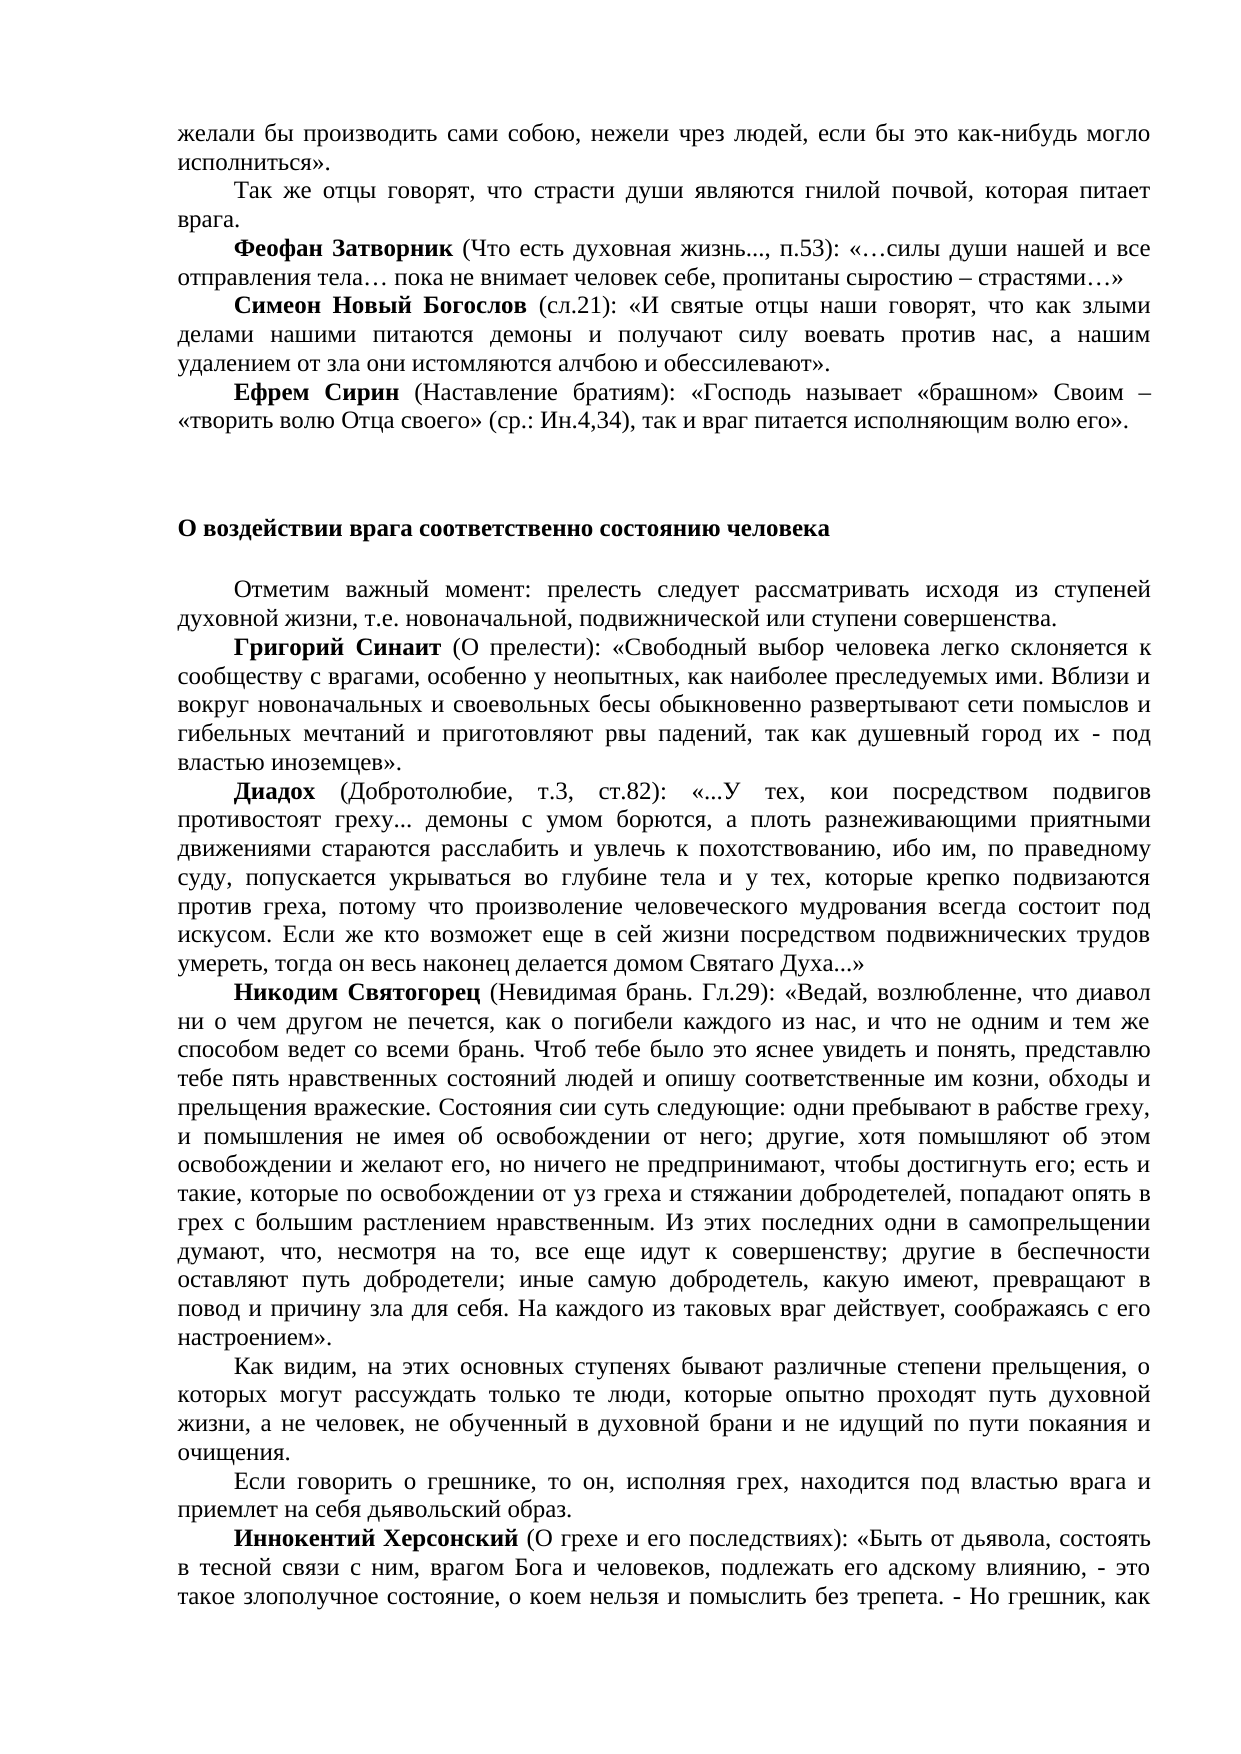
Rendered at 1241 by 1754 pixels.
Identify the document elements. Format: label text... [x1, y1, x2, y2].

text Феофан Затворник (Что есть духовная жизнь..., п.53): «…силы души нашей и все отправления тела… пока не внимает человек себе, пропитаны сыростию – страстями…» [177, 233, 1152, 291]
text Григорий Синаит (О прелести): «Свободный выбор человека легко склоняется к сообществу с врагами, особенно у неопытных, как наиболее преследуемых ими. Вблизи и вокруг новоначальных и своевольных бесы обыкновенно развертывают сети помыслов и гибельных мечтаний и приготовляют рвы падений, так как душевный город их - под властью иноземцев». [177, 632, 1152, 776]
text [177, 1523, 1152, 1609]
text Диадох (Добротолюбие, т.3, ст.82): «...У тех, кои посредством подвигов противостоят греху... демоны с умом борются, а плоть разнеживающими приятными движениями стараются расслабить и увлечь к похотствованию, ибо им, по праведному суду, попускается укрываться во глубине тела и у тех, которые крепко подвизаются против греха, потому что произволение человеческого мудрования всегда состоит под искусом. Если же кто возможет еще в сей жизни посредством подвижнических трудов умереть, тогда он весь наконец делается домом Святаго Духа...» [177, 776, 1152, 977]
text Ефрем Сирин (Наставление братиям): «Господь называет «брашном» Своим – «творить волю Отца своего» (ср.: Ин.4,34), так и враг питается исполняющим волю его». [177, 377, 1152, 434]
text Симеон Новый Богослов (сл.21): «И святые отцы наши говорят, что как злыми делами нашими питаются демоны и получают силу воевать против нас, а нашим удалением от зла они истомляются алчбою и обессилевают». [177, 291, 1152, 377]
text Никодим Святогорец (Невидимая брань. Гл.29): «Ведай, возлюбленне, что диавол ни о чем другом не печется, как о погибели каждого из нас, и что не одним и тем же способом ведет со всеми брань. Чтоб тебе было это яснее увидеть и понять, представлю тебе пять нравственных состояний людей и опишу соответственные им козни, обходы и прельщения вражеские. Состояния сии суть следующие: одни пребывают в рабстве греху, и помышления не имея об освобождении от него; другие, хотя помышляют об этом освобождении и желают его, но ничего не предпринимают, чтобы достигнуть его; есть и такие, которые по освобождении от уз греха и стяжании добродетелей, попадают опять в грех с большим растлением нравственным. Из этих последних одни в самопрельщении думают, что, несмотря на то, все еще идут к совершенству; другие в беспечности оставляют путь добродетели; иные самую добродетель, какую имеют, превращают в повод и причину зла для себя. На каждого из таковых враг действует, соображаясь с его настроением». [177, 977, 1152, 1351]
text Если говорить о грешнике, то он, исполняя грех, находится под властью врага и приемлет на себя дьявольский образ. [177, 1466, 1152, 1523]
text Так же отцы говорят, что страсти души являются гнилой почвой, которая питает врага. [177, 176, 1152, 233]
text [177, 118, 1152, 176]
text Отметим важный момент: прелесть следует рассматривать исходя из ступеней духовной жизни, т.е. новоначальной, подвижнической или ступени совершенства. [177, 574, 1152, 632]
subtitle О воздействии врага соответственно состоянию человека [177, 513, 1152, 541]
text Как видим, на этих основных ступенях бывают различные степени прельщения, о которых могут рассуждать только те люди, которые опытно проходят путь духовной жизни, а не человек, не обученный в духовной брани и не идущий по пути покаяния и очищения. [177, 1351, 1152, 1466]
